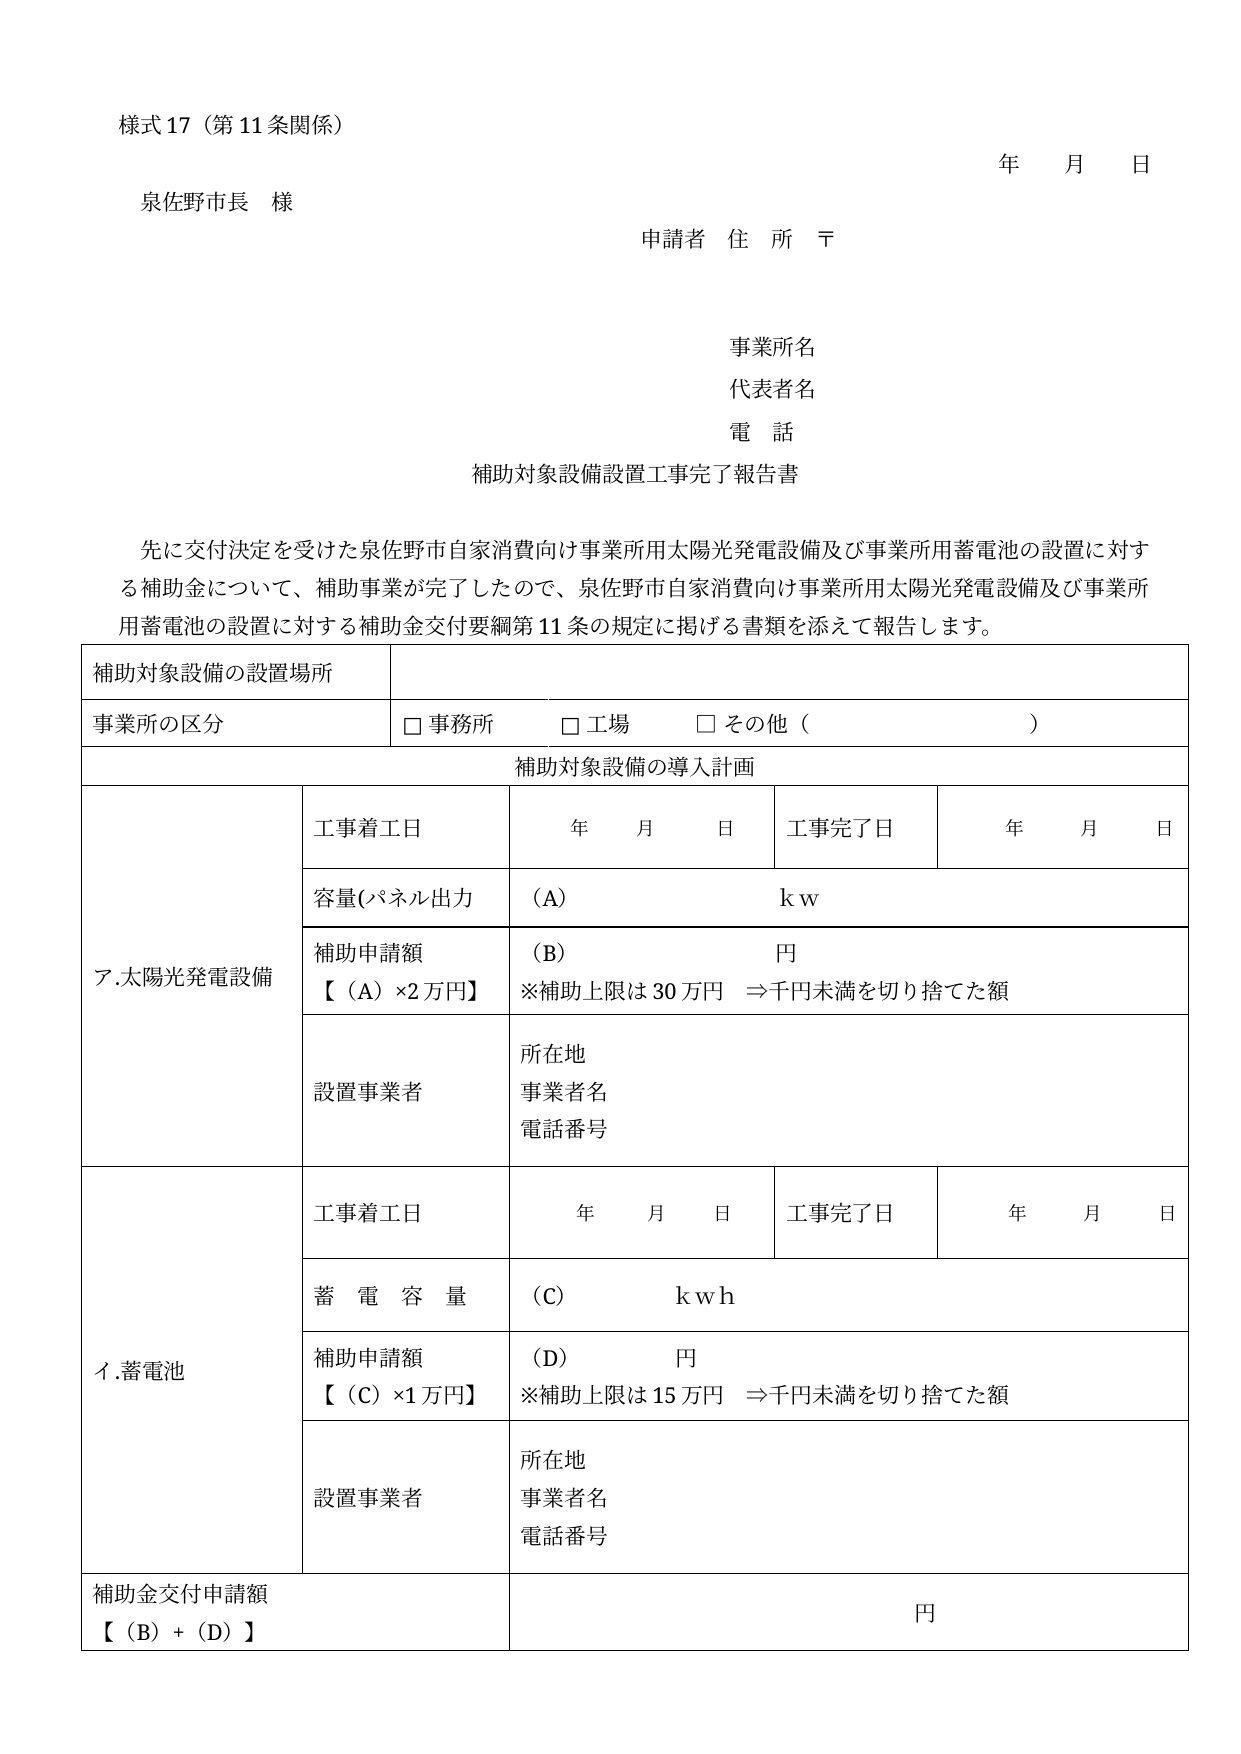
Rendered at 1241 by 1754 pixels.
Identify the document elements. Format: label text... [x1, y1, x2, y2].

table_cell 補助対象設備の導入計画 [82, 747, 1188, 785]
text 年 月 日 [118, 143, 1152, 181]
table_cell 工事着工日 [303, 786, 509, 868]
table_header [391, 645, 1188, 698]
table_cell （C） ｋｗｈ [510, 1259, 1188, 1331]
text 補助対象設備設置工事完了報告書 [118, 454, 1152, 492]
table_cell 工事完了日 [775, 786, 937, 868]
text 事業所名 [729, 327, 1152, 364]
table_cell □ 工場 □ その他（ ） [549, 700, 1188, 746]
table_cell （A） ｋｗ [510, 869, 1188, 926]
table_cell 工事着工日 [303, 1167, 509, 1258]
table_cell 所在地 事業者名 電話番号 [510, 1015, 1188, 1166]
table_cell 年 月 日 [938, 1167, 1188, 1258]
table_cell 円 [510, 1574, 1188, 1650]
table_cell 設置事業者 [303, 1015, 509, 1166]
table_cell 設置事業者 [303, 1421, 509, 1573]
text 申請者 住 所 〒 [640, 219, 1152, 257]
table_cell 年 月 日 [510, 786, 774, 868]
table_cell 年 月 日 [510, 1167, 774, 1258]
table_cell （D） 円 ※補助上限は15万円 ⇒千円未満を切り捨てた額 [510, 1332, 1188, 1419]
table_cell （B） 円 ※補助上限は30万円 ⇒千円未満を切り捨てた額 [510, 928, 1188, 1014]
table_cell 補助申請額 【（C）×1万円】 [303, 1332, 509, 1419]
table_cell 蓄 電 容 量 [303, 1259, 509, 1331]
text 様式17（第11条関係） [118, 106, 1152, 143]
table_cell □ 事務所 [391, 700, 548, 746]
table_header 補助対象設備の設置場所 [82, 645, 390, 698]
text 代表者名 [729, 369, 1152, 407]
table_cell 容量(パネル出力 [303, 869, 509, 926]
table_cell 工事完了日 [775, 1167, 937, 1258]
table_cell ア.太陽光発電設備 [82, 786, 302, 1166]
text 電 話 [729, 412, 1152, 450]
text 泉佐野市長 様 [118, 181, 1152, 219]
table_cell 事業所の区分 [82, 700, 390, 746]
table_cell 補助申請額 【（A）×2万円】 [303, 928, 509, 1014]
table_cell イ.蓄電池 [82, 1167, 302, 1573]
table_cell 年 月 日 [938, 786, 1188, 868]
table_cell 補助金交付申請額 【（B）+（D）】 [82, 1574, 509, 1650]
table_cell 所在地 事業者名 電話番号 [510, 1421, 1188, 1573]
text 先に交付決定を受けた泉佐野市自家消費向け事業所用太陽光発電設備及び事業所用蓄電池の設置に対する補助金について、補助事業が完了したので、泉佐野市自家消費向け事業所用太陽光発電設備及び事業所用蓄電池の設置に対する補助金交付要綱第11条の規定に掲げる書類を添えて報告します。 [118, 530, 1152, 644]
